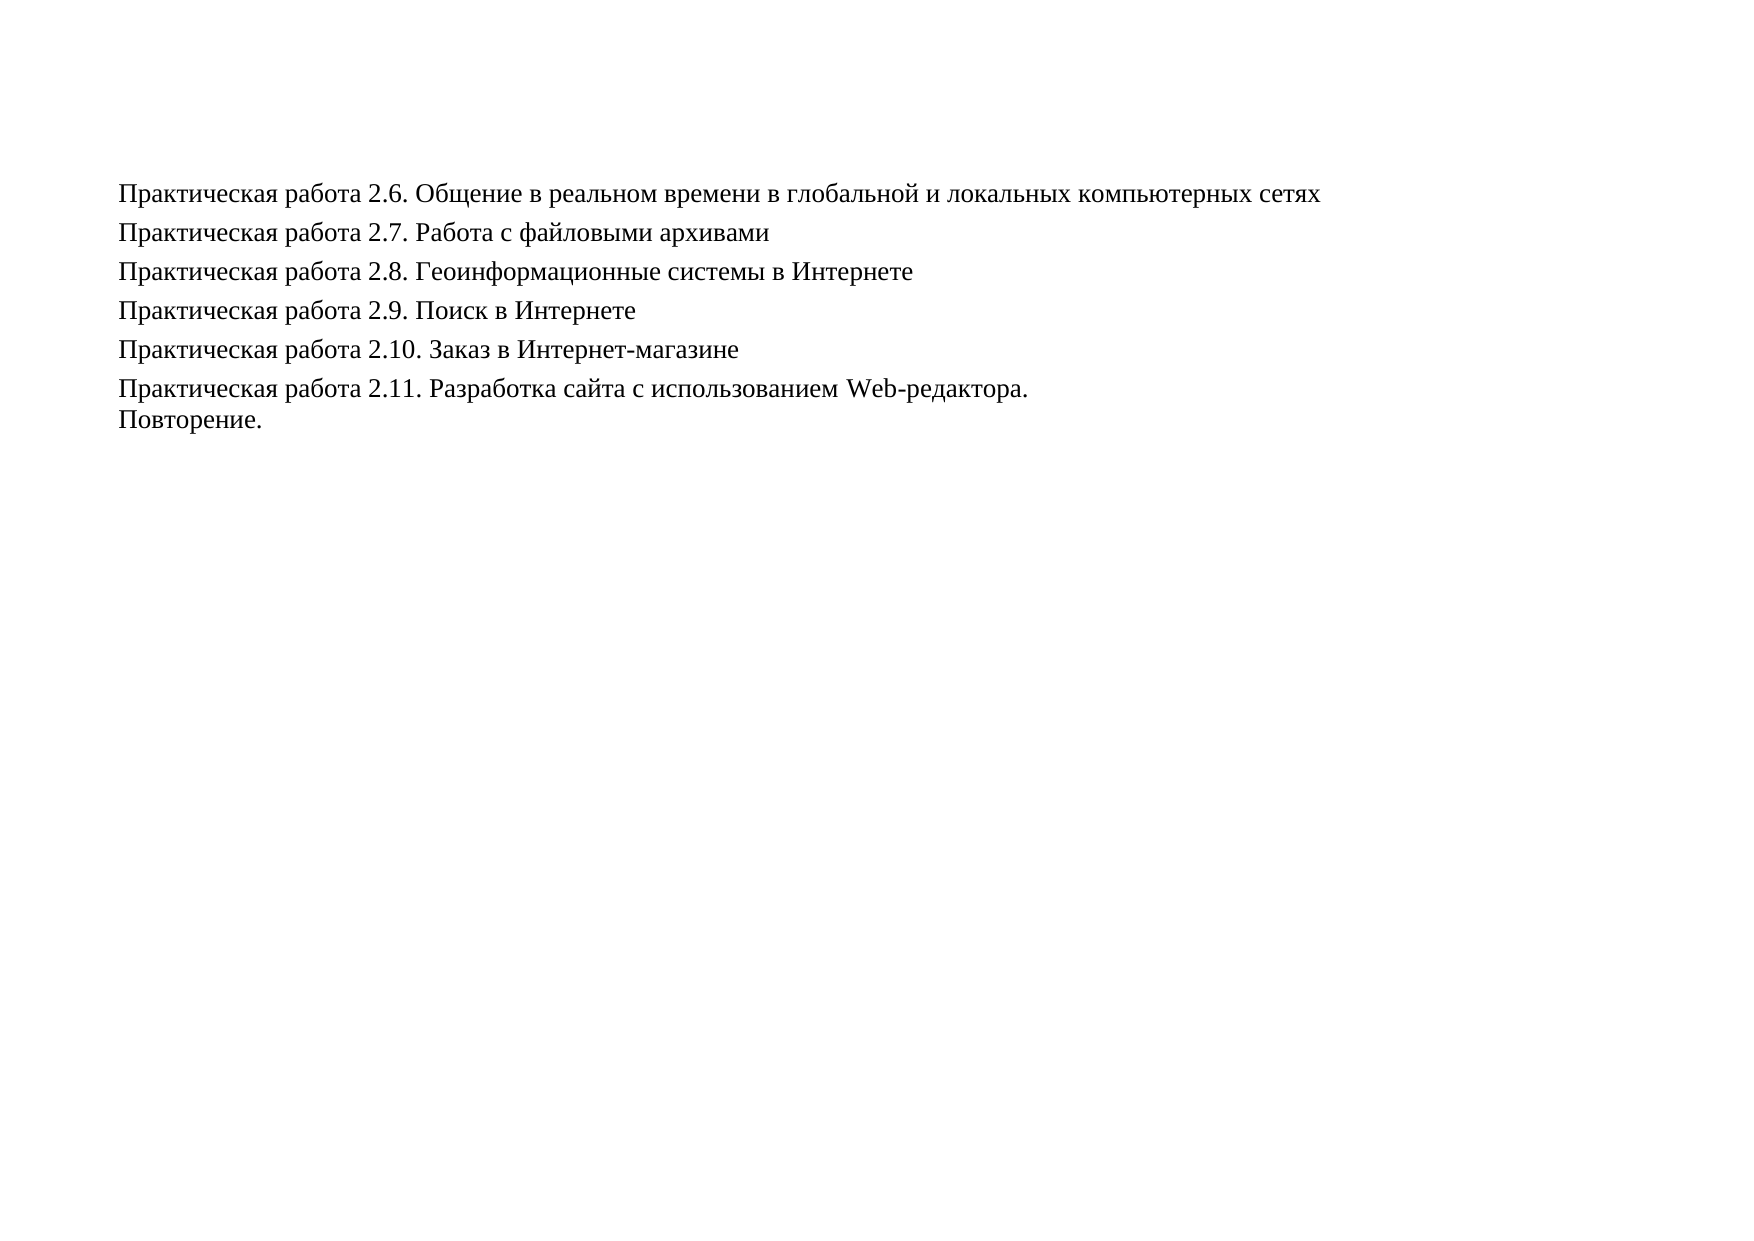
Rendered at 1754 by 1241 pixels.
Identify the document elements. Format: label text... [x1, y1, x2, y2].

text Практическая работа 2.11. Разработка сайта с использованием Web-редактора. [118, 372, 1636, 403]
text Практическая работа 2.9. Поиск в Интернете [118, 294, 1636, 325]
text Практическая работа 2.8. Геоинформационные системы в Интернете [118, 255, 1636, 286]
text Практическая работа 2.6. Общение в реальном времени в глобальной и локальных компьютерных сетях [118, 177, 1636, 208]
text Практическая работа 2.10. Заказ в Интернет-магазине [118, 333, 1636, 364]
text Практическая работа 2.7. Работа с файловыми архивами [118, 216, 1636, 247]
text Повторение. [118, 403, 1636, 434]
